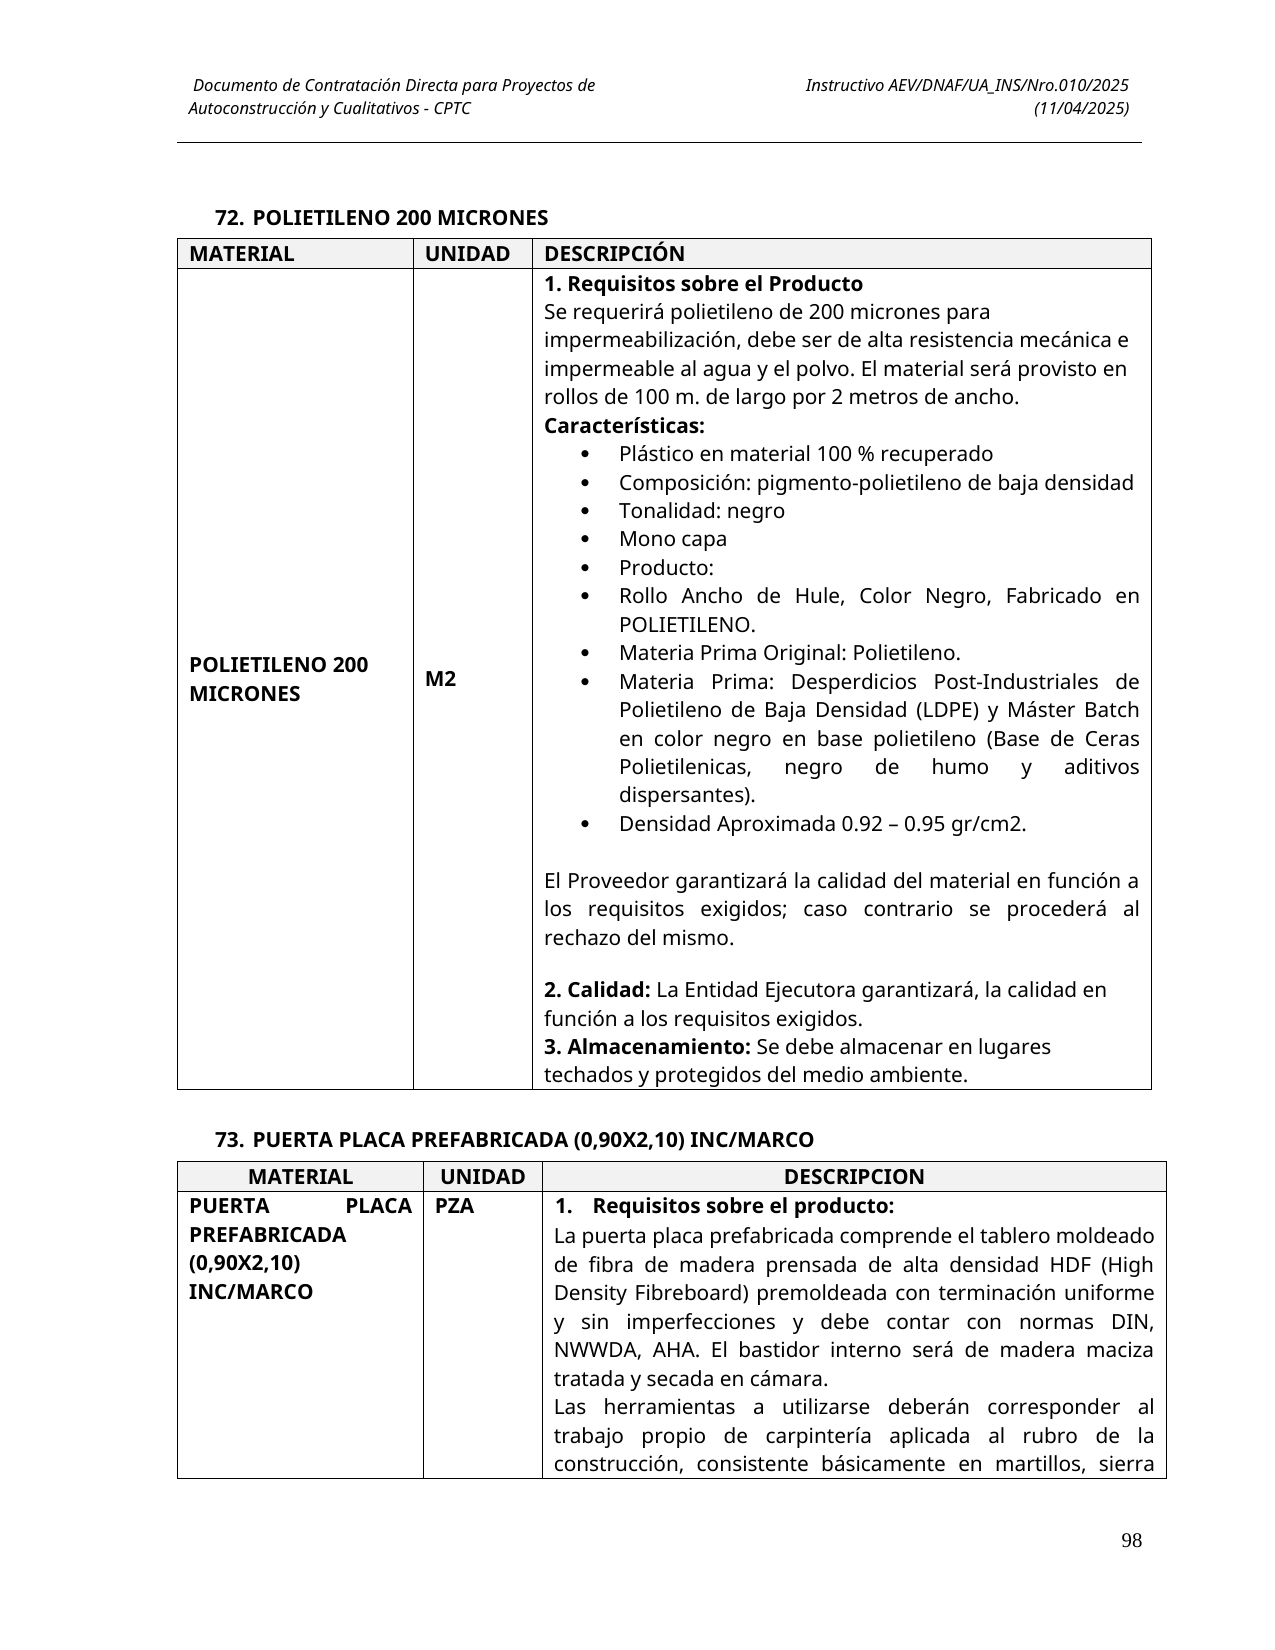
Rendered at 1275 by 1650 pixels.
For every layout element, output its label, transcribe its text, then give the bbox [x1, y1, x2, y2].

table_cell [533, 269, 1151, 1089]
list POLIETILENO 200 MICRONES [215, 203, 1142, 231]
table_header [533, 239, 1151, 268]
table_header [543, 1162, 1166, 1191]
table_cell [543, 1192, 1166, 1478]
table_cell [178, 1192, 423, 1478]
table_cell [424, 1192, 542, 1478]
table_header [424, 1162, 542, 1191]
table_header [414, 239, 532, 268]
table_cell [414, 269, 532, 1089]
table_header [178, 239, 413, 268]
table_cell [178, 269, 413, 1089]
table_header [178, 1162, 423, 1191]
list PUERTA PLACA PREFABRICADA (0,90X2,10) INC/MARCO [215, 1126, 1142, 1154]
